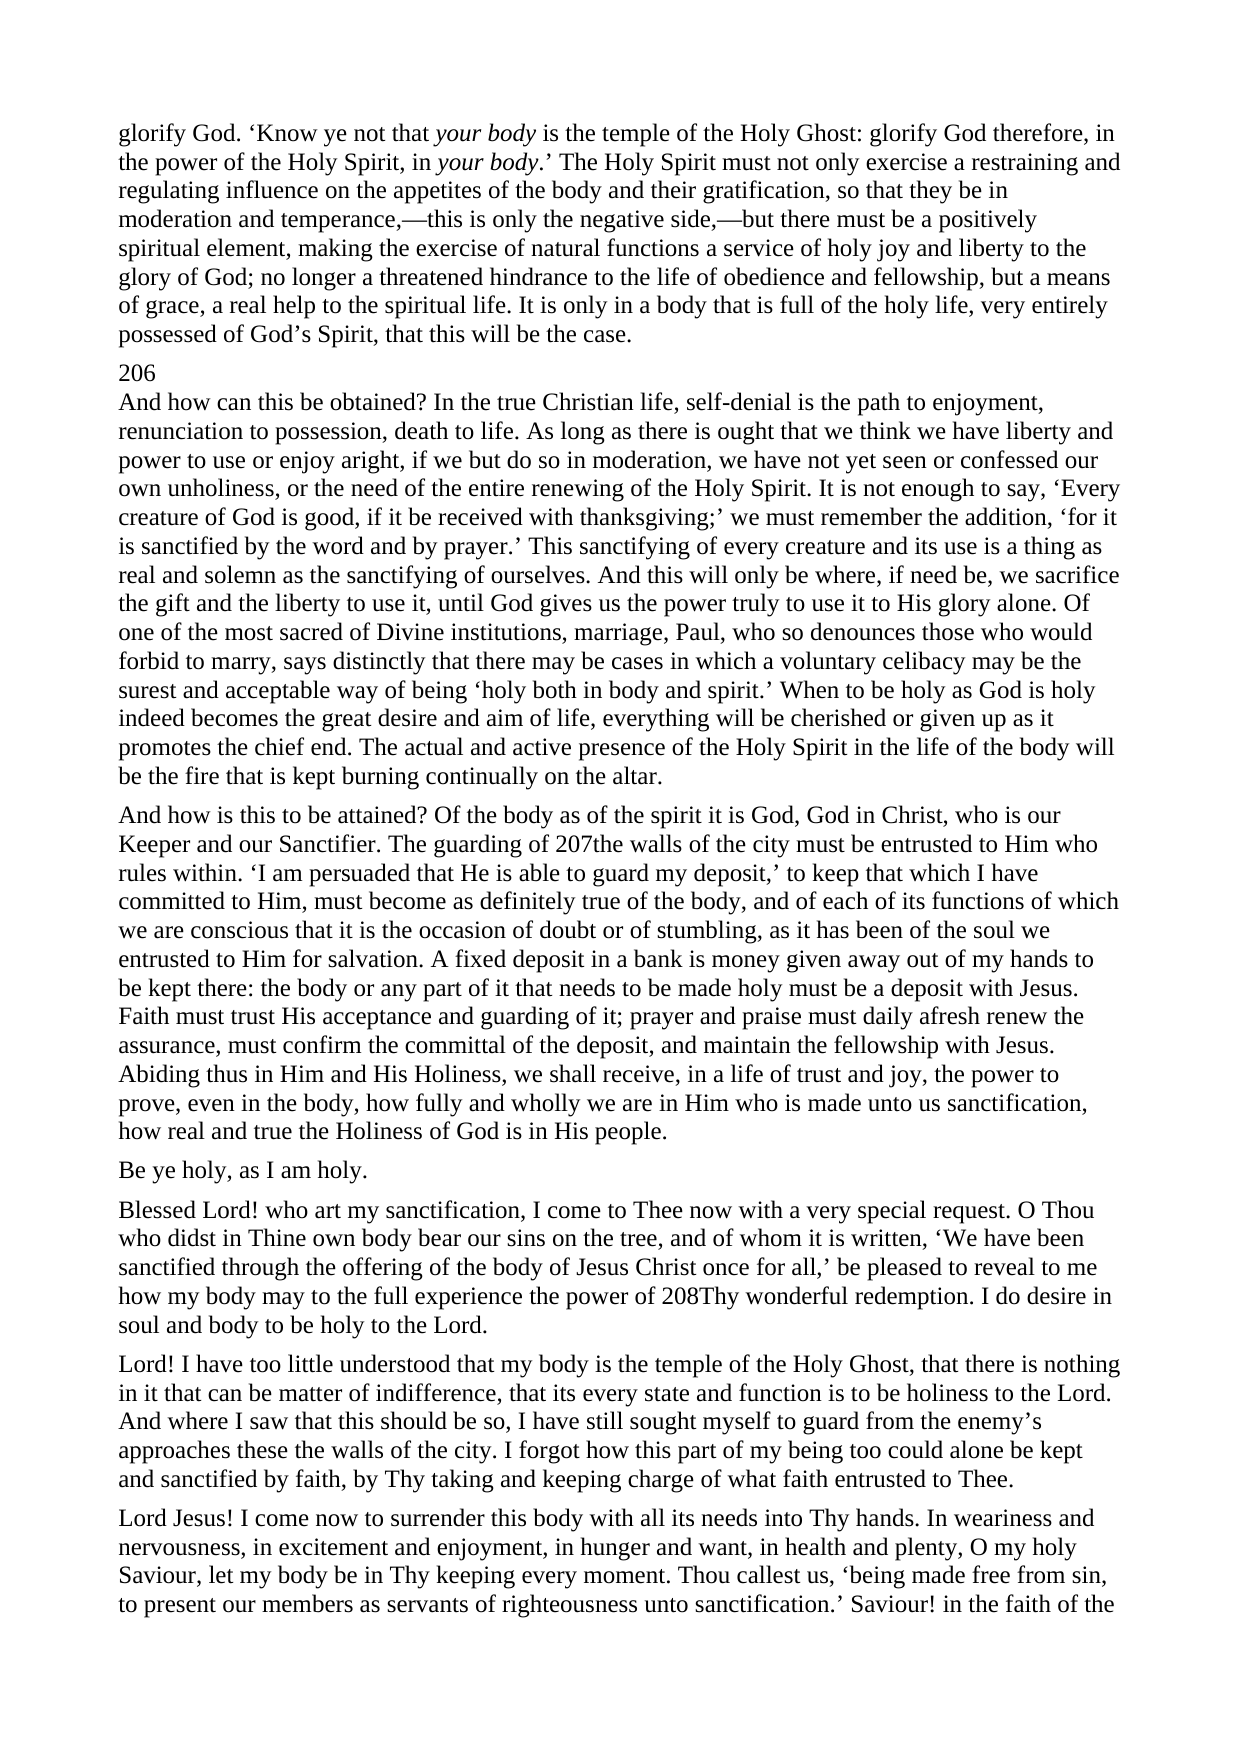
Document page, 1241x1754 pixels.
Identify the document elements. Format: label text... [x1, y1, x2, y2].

text 206 And how can this be obtained? In the true Christian life, self-denial is the path to enjoyment, renunciation to possession, death to life. As long as there is ought that we think we have liberty and power to use or enjoy aright, if we but do so in moderation, we have not yet seen or confessed our own unholiness, or the need of the entire renewing of the Holy Spirit. It is not enough to say, ‘Every creature of God is good, if it be received with thanksgiving;’ we must remember the addition, ‘for it is sanctified by the word and by prayer.’ This sanctifying of every creature and its use is a thing as real and solemn as the sanctifying of ourselves. And this will only be where, if need be, we sacrifice the gift and the liberty to use it, until God gives us the power truly to use it to His glory alone. Of one of the most sacred of Divine institutions, marriage, Paul, who so denounces those who would forbid to marry, says distinctly that there may be cases in which a voluntary celibacy may be the surest and acceptable way of being ‘holy both in body and spirit.’ When to be holy as God is holy indeed becomes the great desire and aim of life, everything will be cherished or given up as it promotes the chief end. The actual and active presence of the Holy Spirit in the life of the body will be the fire that is kept burning continually on the altar. [118, 358, 1122, 790]
text Lord! I have too little understood that my body is the temple of the Holy Ghost, that there is nothing in it that can be matter of indifference, that its every state and function is to be holiness to the Lord. And where I saw that this should be so, I have still sought myself to guard from the enemy’s approaches these the walls of the city. I forgot how this part of my being too could alone be kept and sanctified by faith, by Thy taking and keeping charge of what faith entrusted to Thee. [118, 1349, 1122, 1493]
text And how is this to be attained? Of the body as of the spirit it is God, God in Christ, who is our Keeper and our Sanctifier. The guarding of 207the walls of the city must be entrusted to Him who rules within. ‘I am persuaded that He is able to guard my deposit,’ to keep that which I have committed to Him, must become as definitely true of the body, and of each of its functions of which we are conscious that it is the occasion of doubt or of stumbling, as it has been of the soul we entrusted to Him for salvation. A fixed deposit in a bank is money given away out of my hands to be kept there: the body or any part of it that needs to be made holy must be a deposit with Jesus. Faith must trust His acceptance and guarding of it; prayer and praise must daily afresh renew the assurance, must confirm the committal of the deposit, and maintain the fellowship with Jesus. Abiding thus in Him and His Holiness, we shall receive, in a life of trust and joy, the power to prove, even in the body, how fully and wholly we are in Him who is made unto us sanctification, how real and true the Holiness of God is in His people. [118, 800, 1122, 1145]
text Be ye holy, as I am holy. [118, 1156, 1122, 1184]
text Blessed Lord! who art my sanctification, I come to Thee now with a very special request. O Thou who didst in Thine own body bear our sins on the tree, and of whom it is written, ‘We have been sanctified through the offering of the body of Jesus Christ once for all,’ be pleased to reveal to me how my body may to the full experience the power of 208Thy wonderful redemption. I do desire in soul and body to be holy to the Lord. [118, 1195, 1122, 1338]
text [118, 1503, 1122, 1618]
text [118, 118, 1122, 348]
